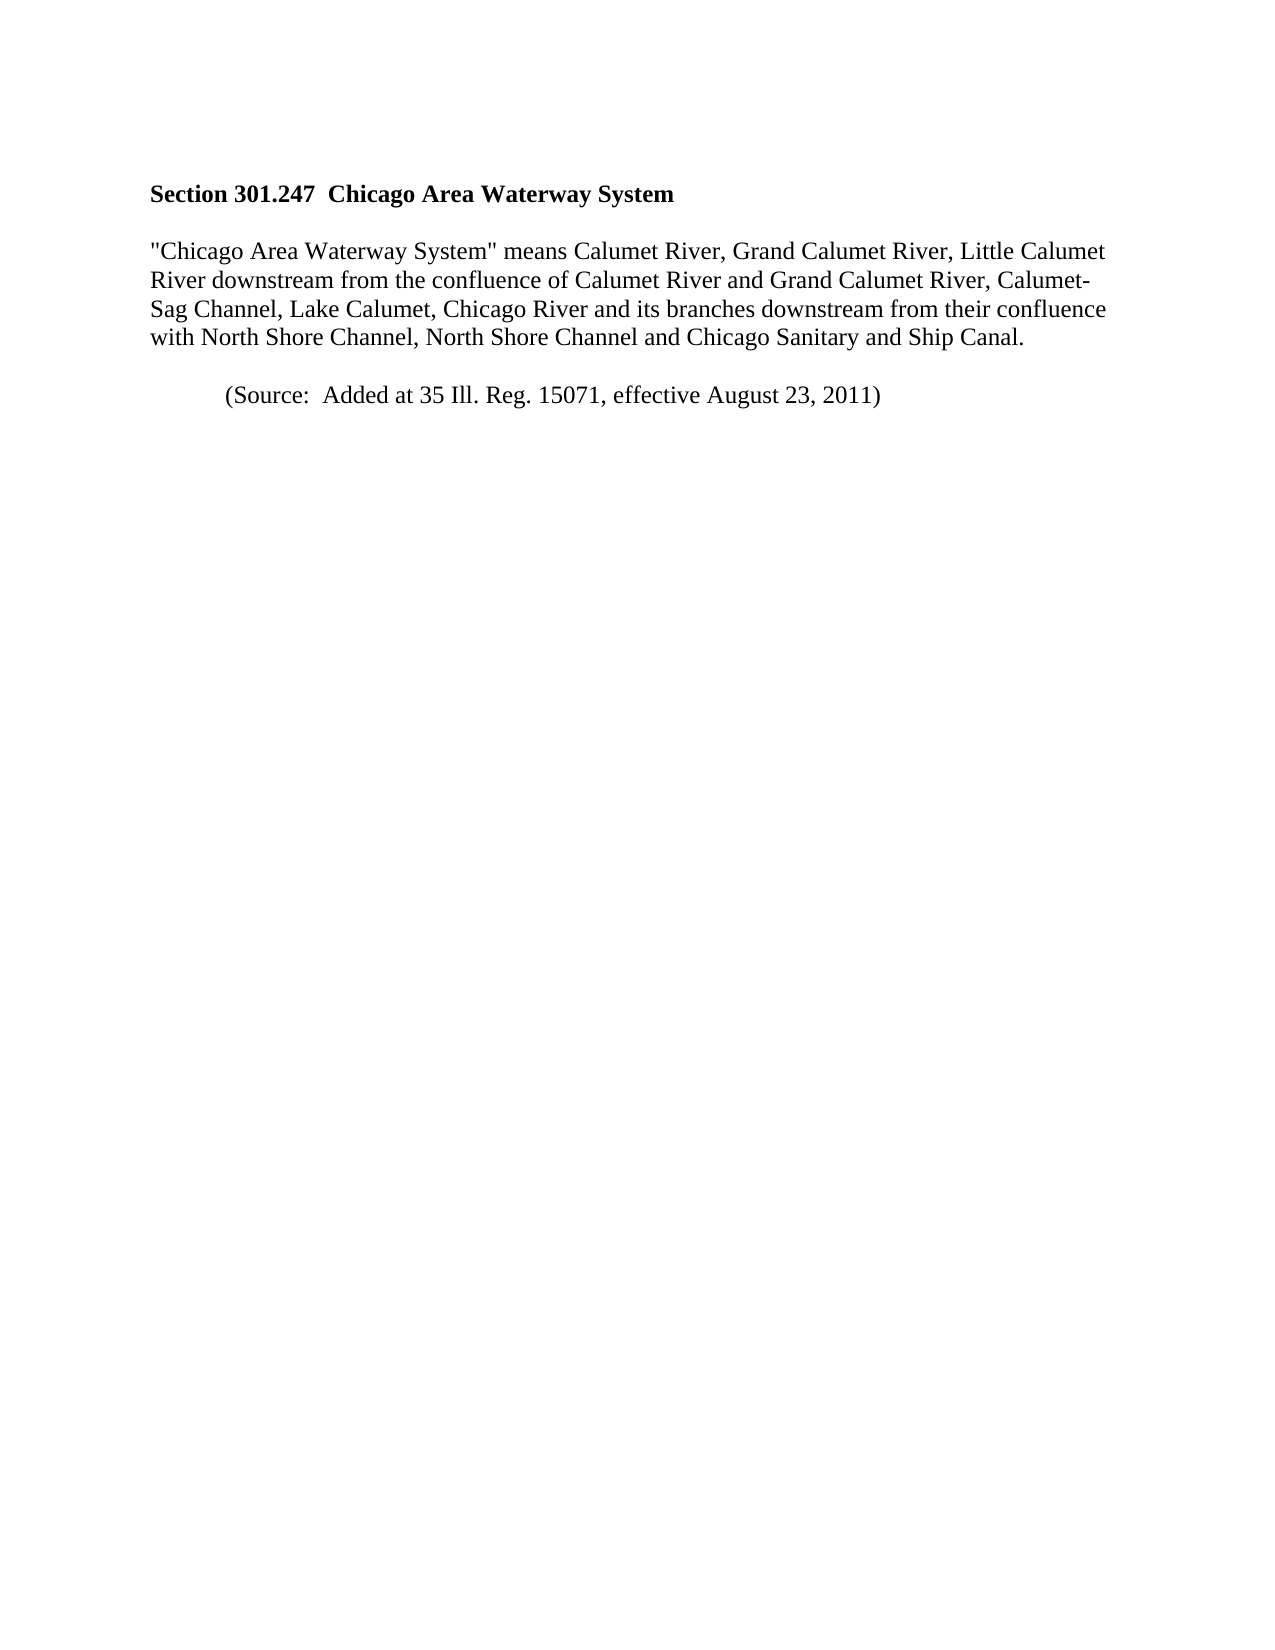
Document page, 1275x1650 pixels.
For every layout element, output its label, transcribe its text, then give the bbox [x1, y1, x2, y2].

text Section 301.247 Chicago Area Waterway System [150, 179, 1125, 207]
text (Source: Added at 35 Ill. Reg. 15071, effective August 23, 2011) [225, 380, 1125, 409]
text "Chicago Area Waterway System" means , , Little Calumet River downstream from the confluence of and , Calumet-Sag Channel, , and its branches downstream from their confluence with North Shore Channel, North Shore Channel and Chicago Sanitary and Ship Canal. [150, 236, 1125, 351]
